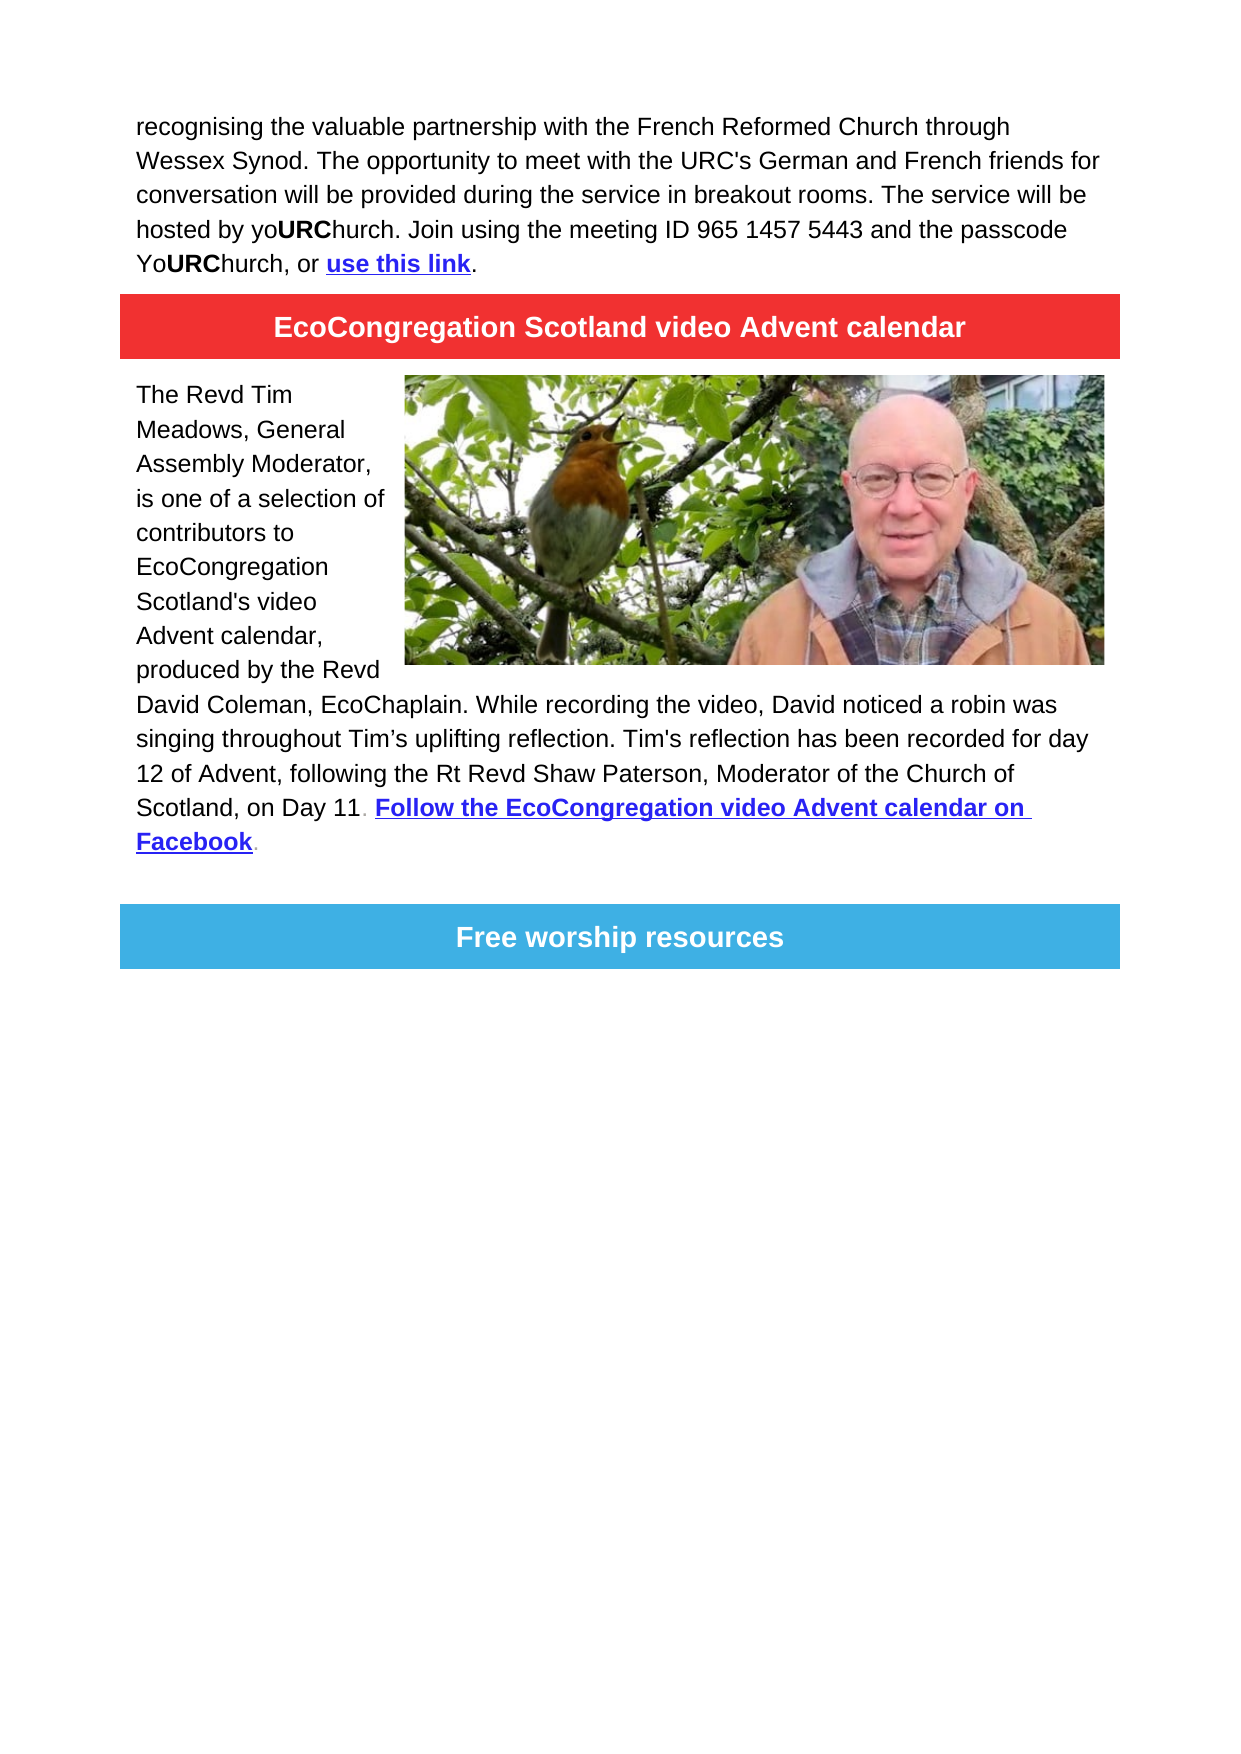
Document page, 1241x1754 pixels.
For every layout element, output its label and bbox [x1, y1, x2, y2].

table_cell [75, 59, 1165, 969]
picture [404, 375, 1105, 665]
